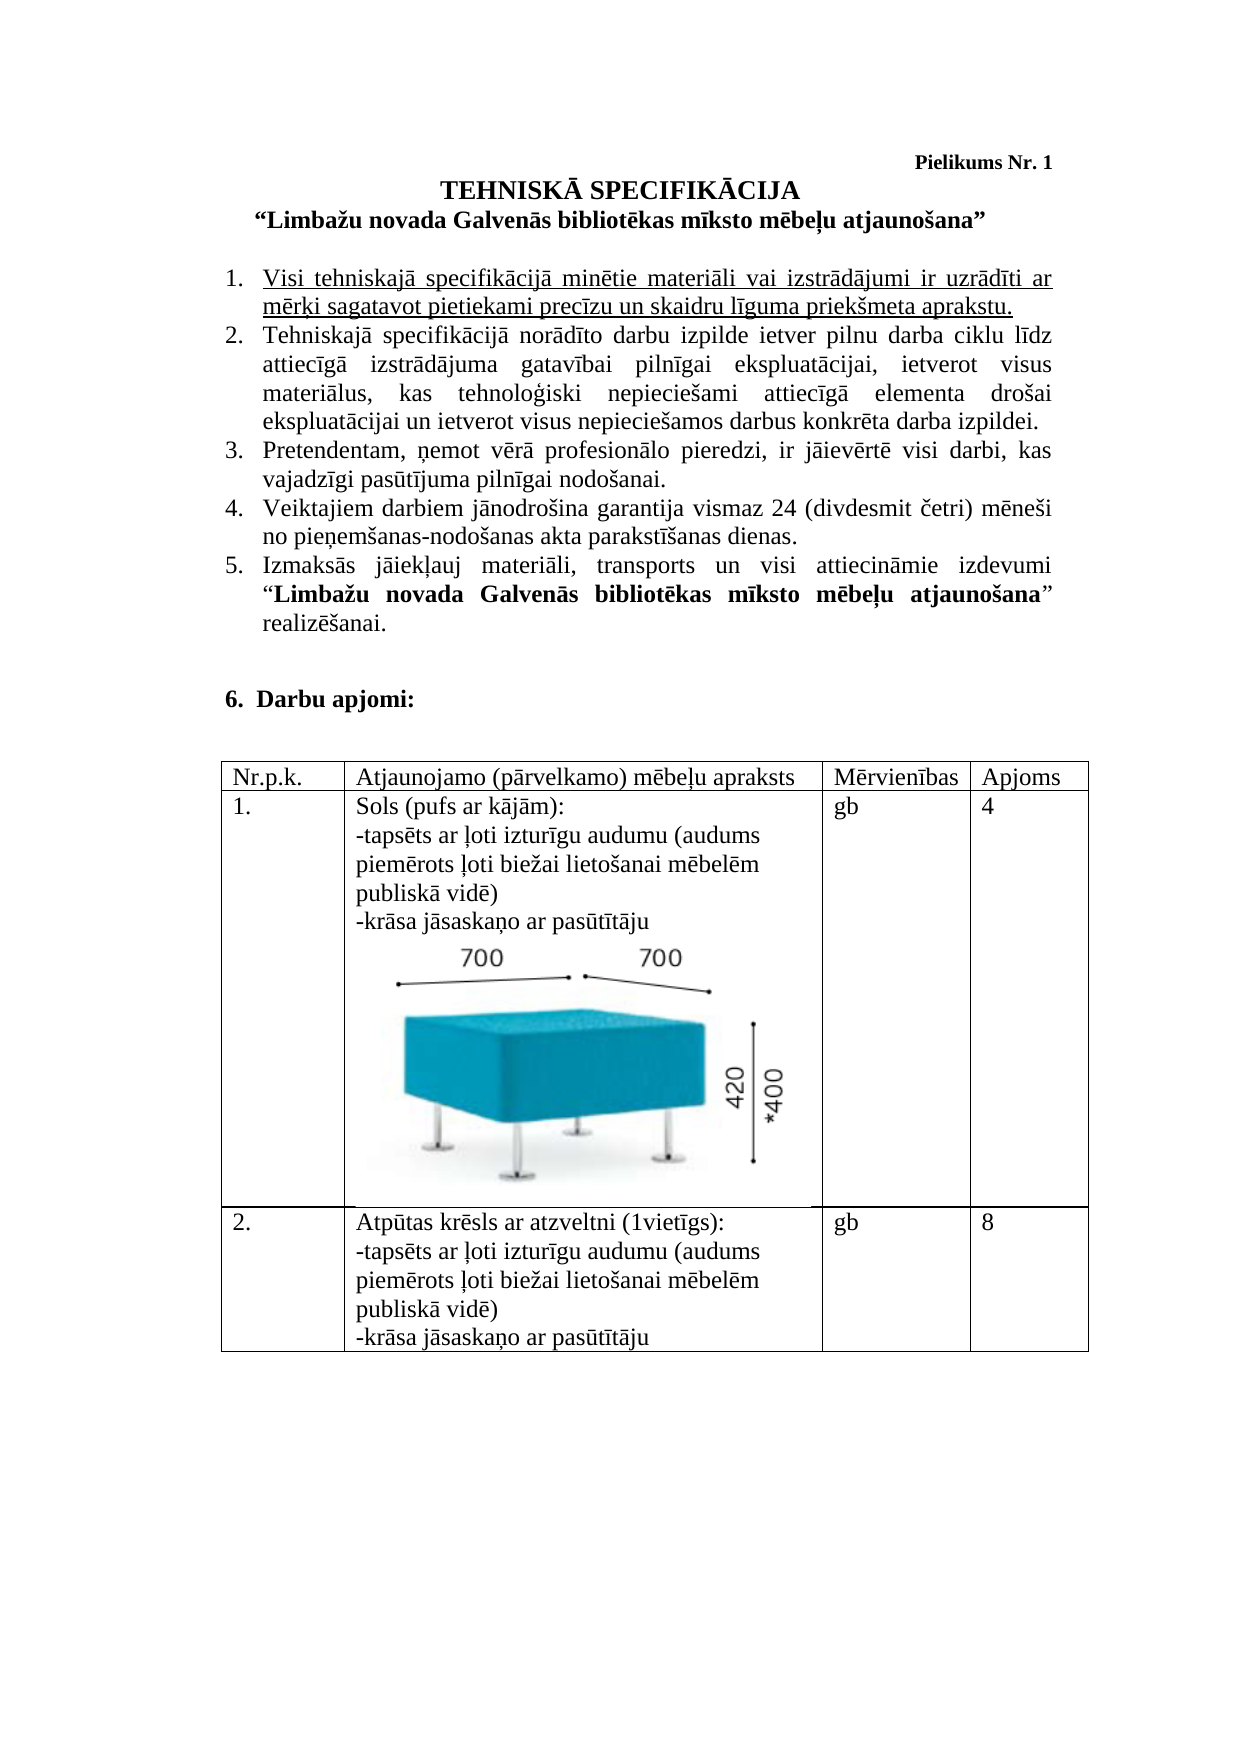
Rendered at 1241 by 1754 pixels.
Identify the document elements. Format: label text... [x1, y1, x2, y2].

table_header Nr.p.k. [222, 762, 344, 790]
table_cell gb [823, 791, 970, 1206]
table_header Mērvienības [823, 762, 970, 790]
table_cell 2. [222, 1208, 344, 1351]
picture [355, 935, 812, 1207]
text “Limbažu novada Galvenās bibliotēkas mīksto mēbeļu atjaunošana” [187, 205, 1053, 234]
text 6. Darbu apjomi: [187, 684, 1053, 713]
list Tehniskajā specifikācijā norādīto darbu izpilde ietver pilnu darba ciklu līdz attiecīgā izstrādājuma gatavībai pilnīgai ekspluatācijai, ietverot visus materiālus, kas tehnoloģiski nepieciešami attiecīgā elementa drošai ekspluatācijai un ietverot visus nepieciešamos darbus konkrēta darba izpildei. [225, 320, 1053, 435]
list Izmaksās jāiekļauj materiāli, transports un visi attiecināmie izdevumi “Limbažu novada Galvenās bibliotēkas mīksto mēbeļu atjaunošana” realizēšanai. [225, 550, 1053, 636]
list Pretendentam, ņemot vērā profesionālo pieredzi, ir jāievērtē visi darbi, kas vajadzīgi pasūtījuma pilnīgai nodošanai. [225, 435, 1053, 493]
list Veiktajiem darbiem jānodrošina garantija vismaz 24 (divdesmit četri) mēneši no pieņemšanas-nodošanas akta parakstīšanas dienas. [225, 493, 1053, 550]
list Visi tehniskajā specifikācijā minētie materiāli vai izstrādājumi ir uzrādīti ar mērķi sagatavot pietiekami precīzu un skaidru līguma priekšmeta aprakstu. [225, 263, 1053, 320]
table_cell Sols (pufs ar kājām): -tapsēts ar ļoti izturīgu audumu (audums piemērots ļoti biežai lietošanai mēbelēm publiskā vidē) -krāsa jāsaskaņo ar pasūtītāju [345, 791, 822, 1206]
table_cell 1. [222, 791, 344, 1206]
table_header Atjaunojamo (pārvelkamo) mēbeļu apraksts [345, 762, 822, 790]
text Pielikums Nr. 1 [187, 150, 1053, 174]
table_header Apjoms [971, 762, 1088, 790]
text TEHNISKĀ SPECIFIKĀCIJA [187, 174, 1053, 205]
table_cell 8 [971, 1208, 1088, 1351]
table_cell gb [823, 1208, 970, 1351]
table_cell 4 [971, 791, 1088, 1206]
